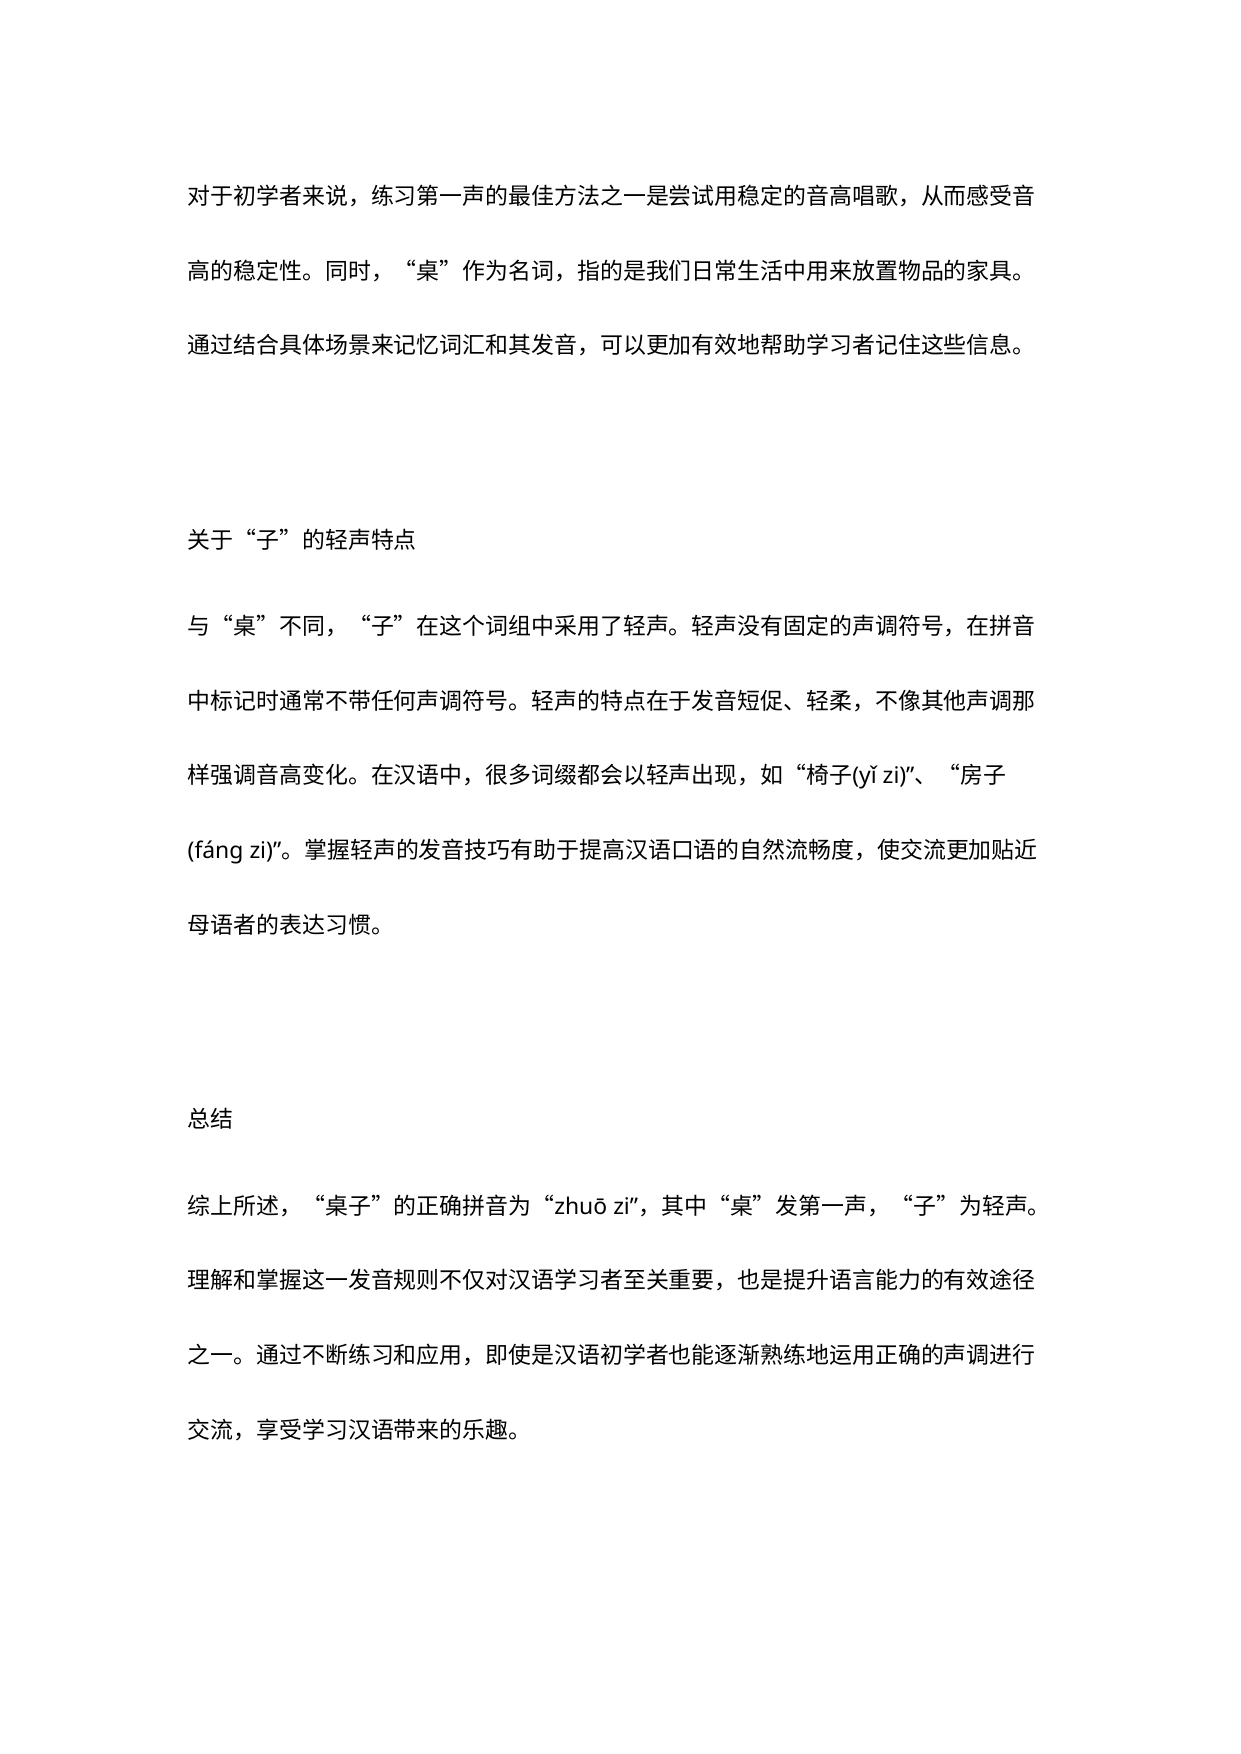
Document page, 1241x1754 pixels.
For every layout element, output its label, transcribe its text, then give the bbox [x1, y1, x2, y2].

text 综上所述，“桌子”的正确拼音为“zhuō zi”，其中“桌”发第一声，“子”为轻声。理解和掌握这一发音规则不仅对汉语学习者至关重要，也是提升语言能力的有效途径之一。通过不断练习和应用，即使是汉语初学者也能逐渐熟练地运用正确的声调进行交流，享受学习汉语带来的乐趣。 [187, 1172, 1053, 1461]
text 与“桌”不同，“子”在这个词组中采用了轻声。轻声没有固定的声调符号，在拼音中标记时通常不带任何声调符号。轻声的特点在于发音短促、轻柔，不像其他声调那样强调音高变化。在汉语中，很多词缀都会以轻声出现，如“椅子(yǐ zi)”、“房子(fáng zi)”。掌握轻声的发音技巧有助于提高汉语口语的自然流畅度，使交流更加贴近母语者的表达习惯。 [187, 592, 1053, 956]
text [187, 162, 1053, 376]
text 总结 [187, 1085, 1053, 1150]
text 关于“子”的轻声特点 [187, 506, 1053, 571]
